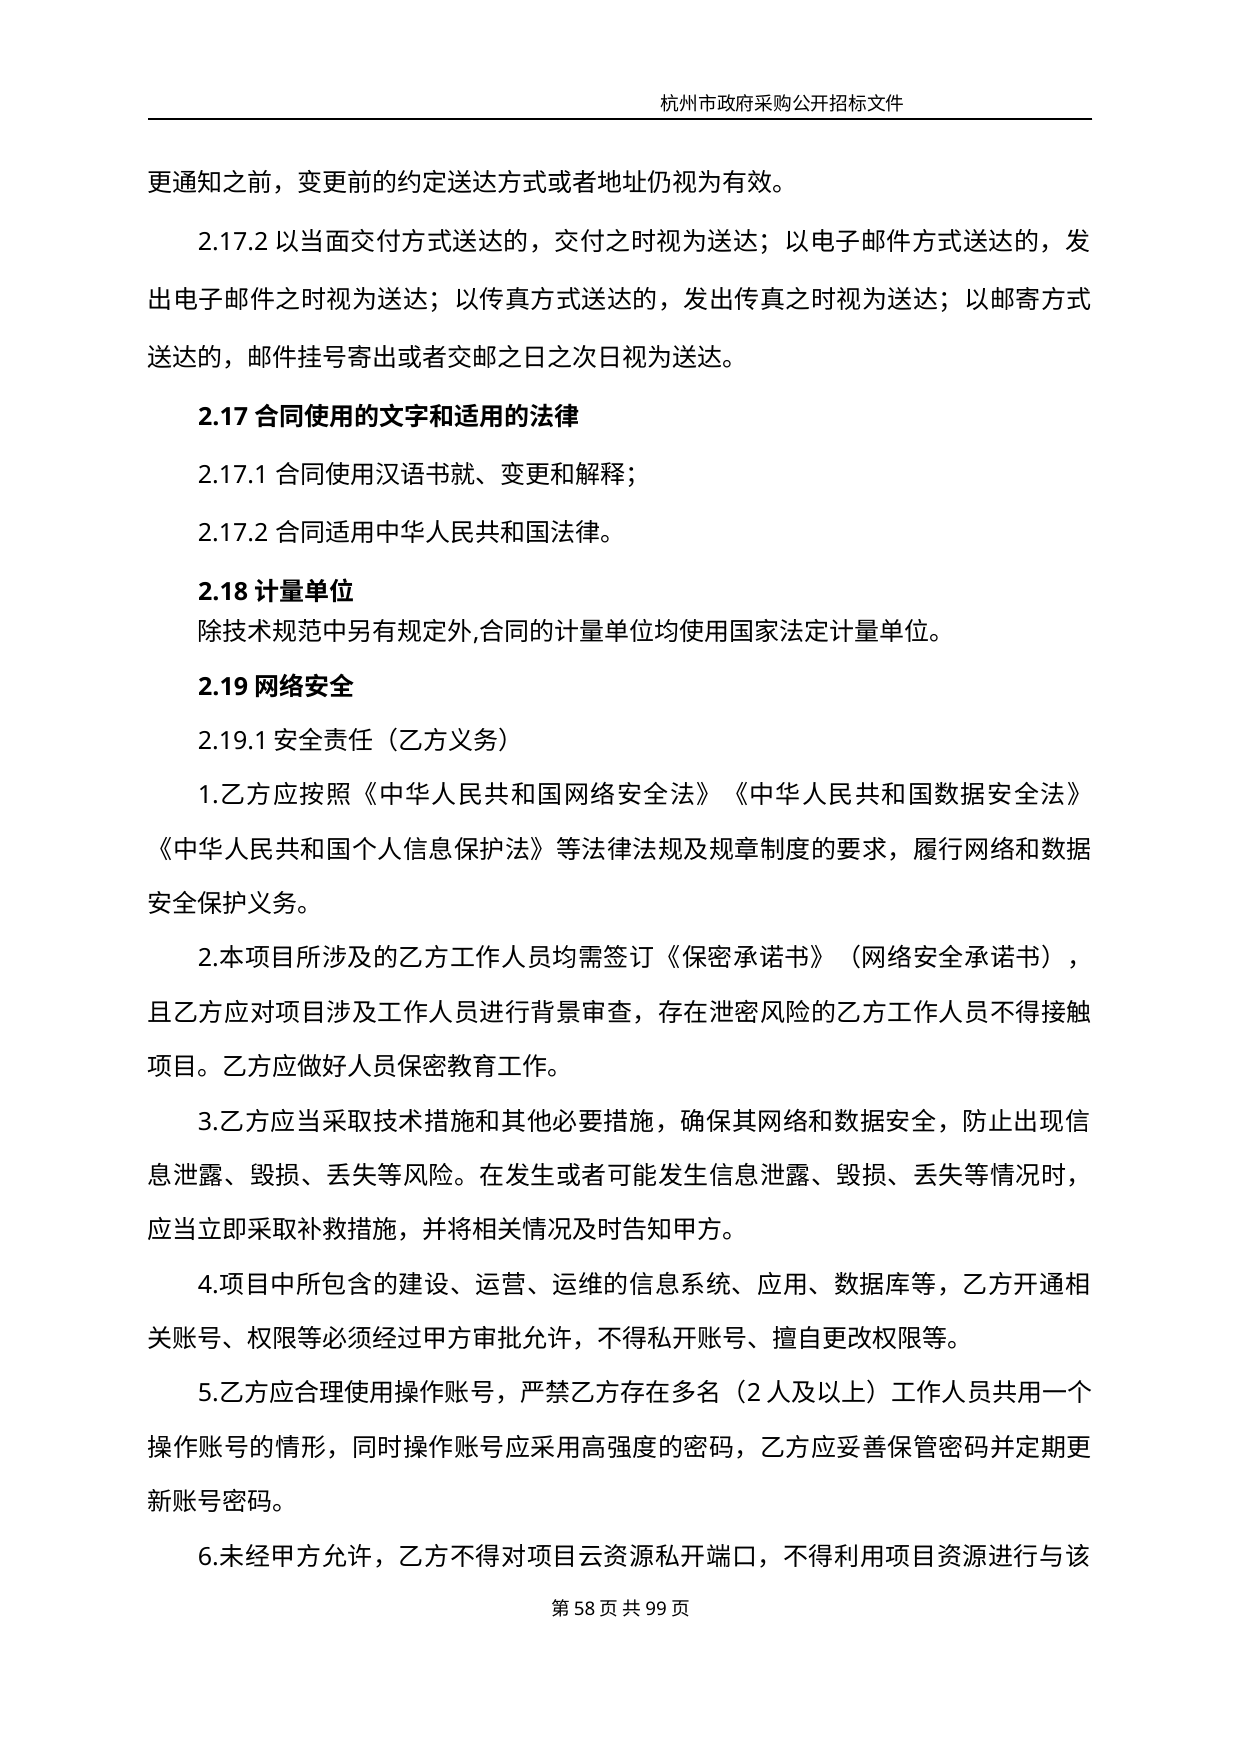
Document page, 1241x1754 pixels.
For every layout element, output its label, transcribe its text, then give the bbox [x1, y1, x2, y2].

text 2.18 计量单位 [148, 553, 1092, 612]
text 2.本项目所涉及的乙方工作人员均需签订《保密承诺书》（网络安全承诺书），且乙方应对项目涉及工作人员进行背景审查，存在泄密风险的乙方工作人员不得接触项目。乙方应做好人员保密教育工作。 [148, 938, 1092, 1083]
text 2.19 网络安全 [148, 666, 1092, 702]
text 5.乙方应合理使用操作账号，严禁乙方存在多名（2人及以上）工作人员共用一个操作账号的情形，同时操作账号应采用高强度的密码，乙方应妥善保管密码并定期更新账号密码。 [148, 1373, 1092, 1518]
text 1.乙方应按照《中华人民共和国网络安全法》《中华人民共和国数据安全法》《中华人民共和国个人信息保护法》等法律法规及规章制度的要求，履行网络和数据安全保护义务。 [148, 775, 1092, 920]
list 2.19.1安全责任（乙方义务） [148, 720, 1092, 757]
text 2.17.2以当面交付方式送达的，交付之时视为送达；以电子邮件方式送达的，发出电子邮件之时视为送达；以传真方式送达的，发出传真之时视为送达；以邮寄方式送达的，邮件挂号寄出或者交邮之日之次日视为送达。 [148, 203, 1092, 378]
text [148, 1536, 1092, 1572]
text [148, 145, 1092, 203]
text 2.17.1 合同使用汉语书就、变更和解释； [148, 437, 1092, 495]
text 4.项目中所包含的建设、运营、运维的信息系统、应用、数据库等，乙方开通相关账号、权限等必须经过甲方审批允许，不得私开账号、擅自更改权限等。 [148, 1264, 1092, 1355]
text 2.17.2 合同适用中华人民共和国法律。 [148, 495, 1092, 553]
list 3.乙方应当采取技术措施和其他必要措施，确保其网络和数据安全，防止出现信息泄露、毁损、丢失等风险。在发生或者可能发生信息泄露、毁损、丢失等情况时，应当立即采取补救措施，并将相关情况及时告知甲方。 [148, 1101, 1092, 1246]
text 2.17 合同使用的文字和适用的法律 [148, 378, 1092, 437]
text 除技术规范中另有规定外,合同的计量单位均使用国家法定计量单位。 [148, 612, 1092, 648]
